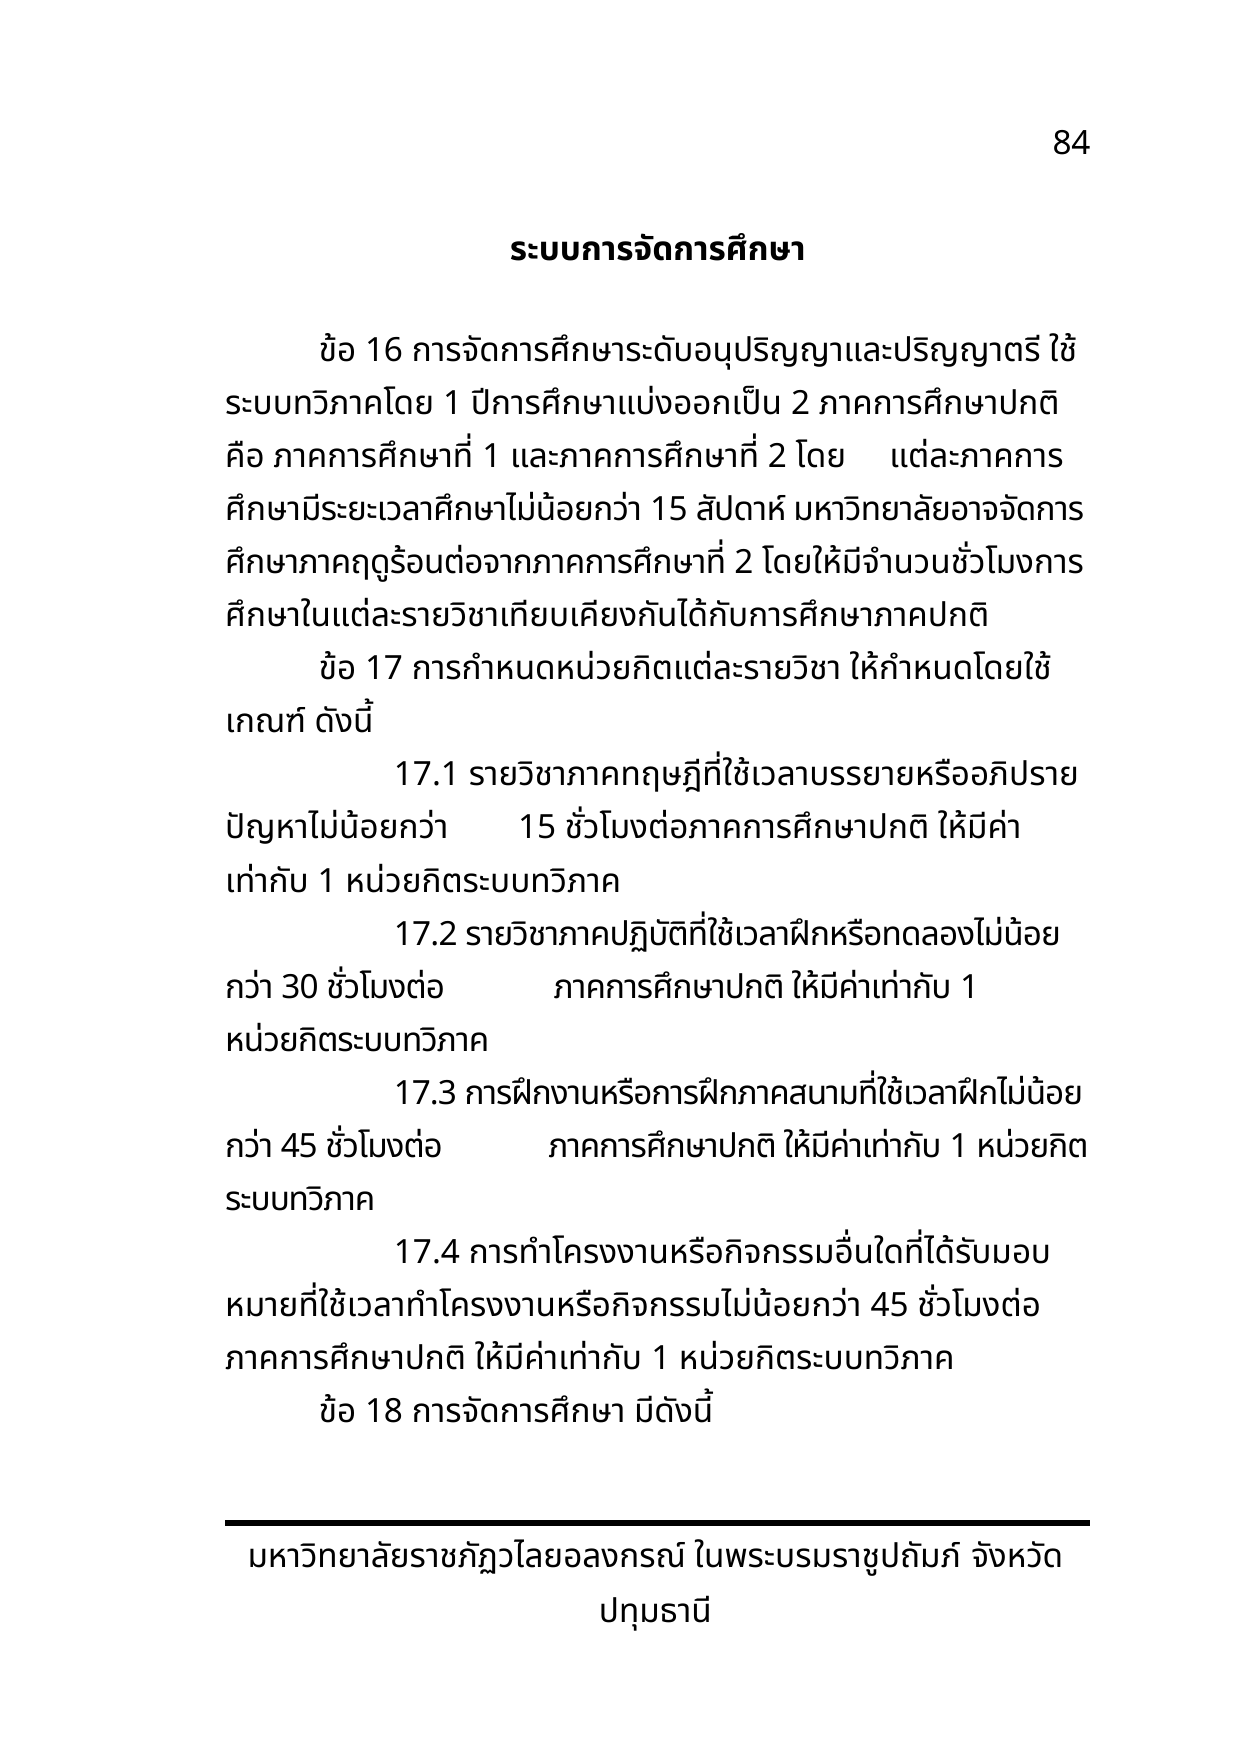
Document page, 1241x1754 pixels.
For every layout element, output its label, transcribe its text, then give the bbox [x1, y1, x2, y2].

text 17.3 การฝึกงานหรือการฝึกภาคสนามที่ใช้เวลาฝึกไม่น้อยกว่า 45 ชั่วโมงต่อ ภาคการศึกษาปกติ ให้มีค่าเท่ากับ 1 หน่วยกิตระบบทวิภาค [225, 1069, 1090, 1225]
text 17.2 รายวิชาภาคปฏิบัติที่ใช้เวลาฝึกหรือทดลองไม่น้อยกว่า 30 ชั่วโมงต่อ ภาคการศึกษาปกติ ให้มีค่าเท่ากับ 1 หน่วยกิตระบบทวิภาค [225, 909, 1090, 1066]
text ข้อ 18 การจัดการศึกษา มีดังนี้ [225, 1387, 1090, 1438]
text 17.4 การทำโครงงานหรือกิจกรรมอื่นใดที่ได้รับมอบหมายที่ใช้เวลาทำโครงงานหรือกิจกรรมไม่น้อยกว่า 45 ชั่วโมงต่อภาคการศึกษาปกติ ให้มีค่าเท่ากับ 1 หน่วยกิตระบบทวิภาค [225, 1228, 1090, 1385]
text ระบบการจัดการศึกษา [225, 225, 1090, 275]
text ข้อ 16 การจัดการศึกษาระดับอนุปริญญาและปริญญาตรี ใช้ระบบทวิภาคโดย 1 ปีการศึกษาแบ่งออกเป็น 2 ภาคการศึกษาปกติ คือ ภาคการศึกษาที่ 1 และภาคการศึกษาที่ 2 โดย แต่ละภาคการศึกษามีระยะเวลาศึกษาไม่น้อยกว่า 15 สัปดาห์ มหาวิทยาลัยอาจจัดการศึกษาภาคฤดูร้อนต่อจากภาคการศึกษาที่ 2 โดยให้มีจำนวนชั่วโมงการศึกษาในแต่ละรายวิชาเทียบเคียงกันได้กับการศึกษาภาคปกติ [225, 326, 1090, 642]
text ข้อ 17 การกำหนดหน่วยกิตแต่ละรายวิชา ให้กำหนดโดยใช้เกณฑ์ ดังนี้ [225, 644, 1090, 748]
text 17.1 รายวิชาภาคทฤษฎีที่ใช้เวลาบรรยายหรืออภิปรายปัญหาไม่น้อยกว่า 15 ชั่วโมงต่อภาคการศึกษาปกติ ให้มีค่าเท่ากับ 1 หน่วยกิตระบบทวิภาค [225, 750, 1090, 907]
